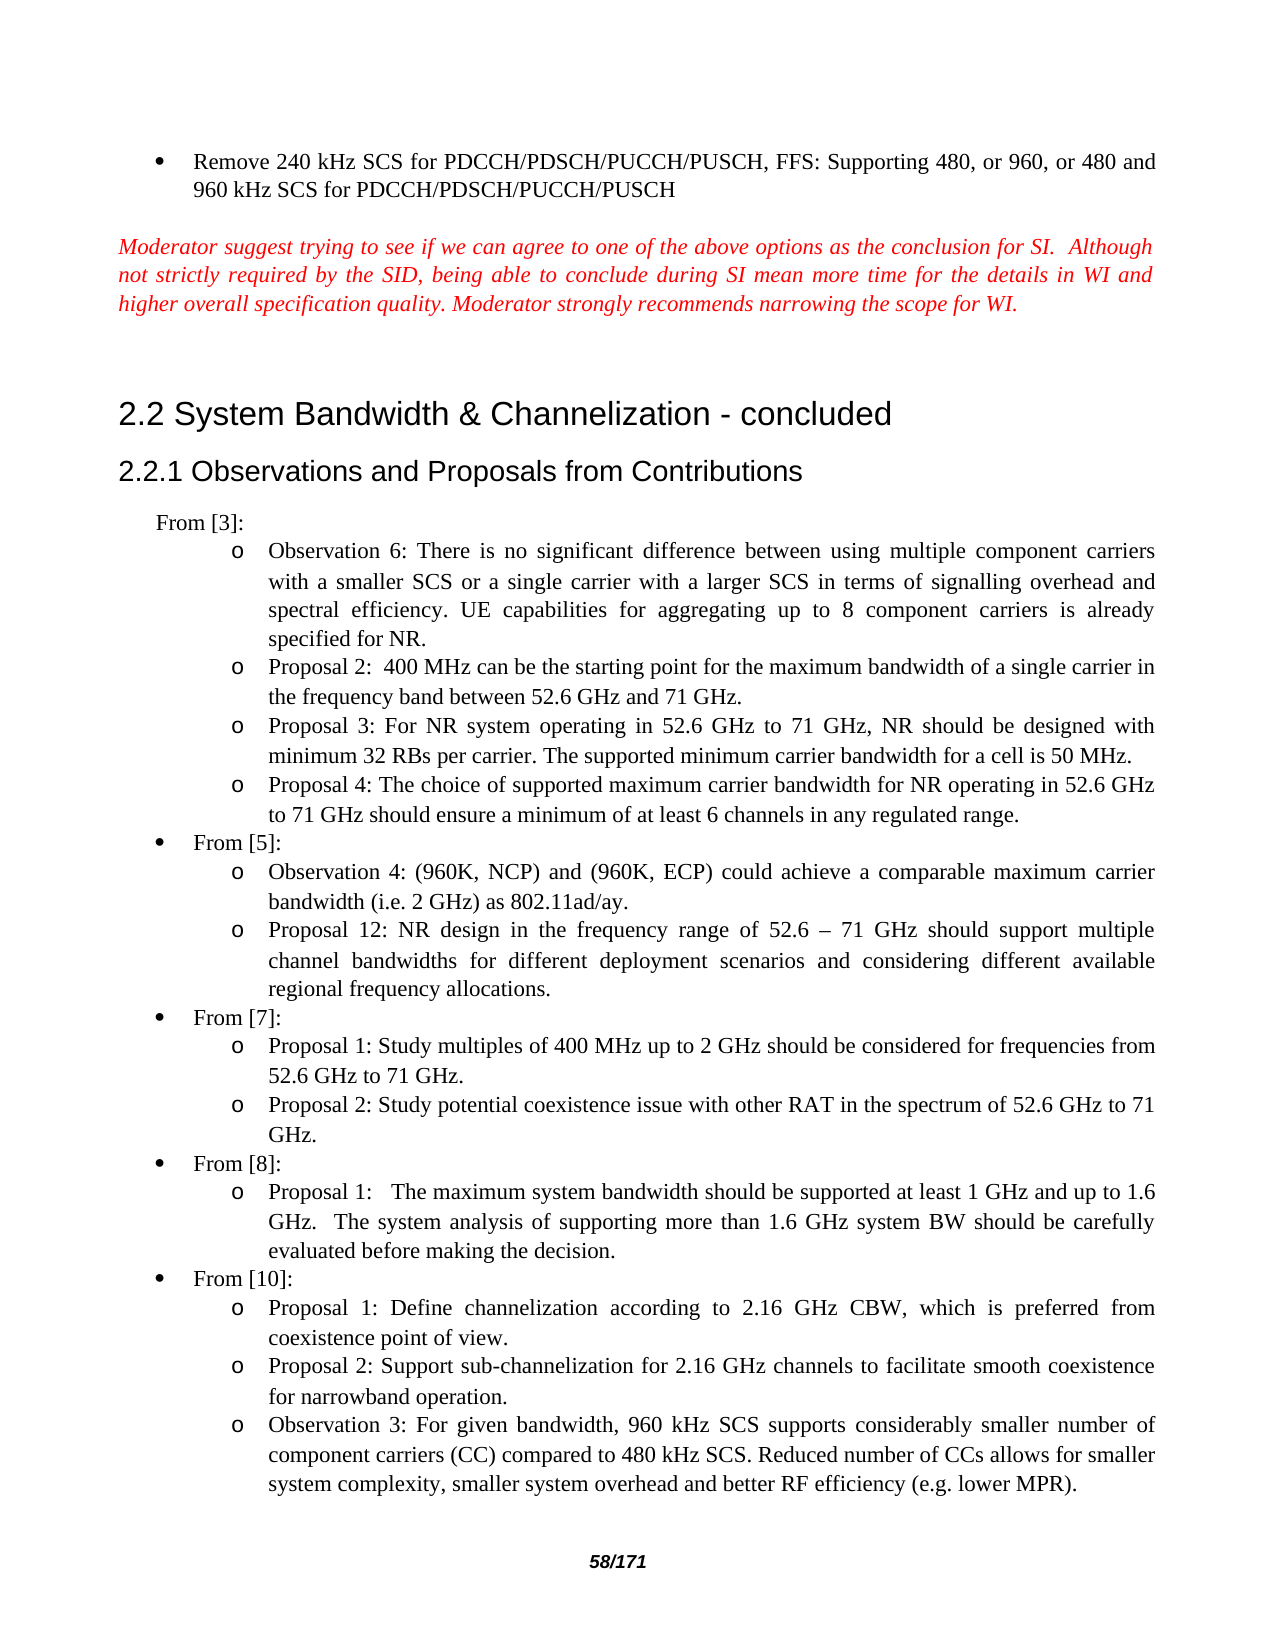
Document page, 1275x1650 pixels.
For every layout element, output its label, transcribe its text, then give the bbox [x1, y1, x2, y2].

list Proposal 2: Support sub-channelization for 2.16 GHz channels to facilitate smooth coexistence for narrowband operation. [231, 1352, 1157, 1409]
list Proposal 2: Study potential coexistence issue with other RAT in the spectrum of 52.6 GHz to 71 GHz. [231, 1091, 1157, 1148]
list Observation 6: There is no significant difference between using multiple component carriers with a smaller SCS or a single carrier with a larger SCS in terms of signalling overhead and spectral efficiency. UE capabilities for aggregating up to 8 component carriers is already specified for NR. [231, 537, 1157, 651]
list From [7]: [156, 1004, 1157, 1030]
list Proposal 2: 400 MHz can be the starting point for the maximum bandwidth of a single carrier in the frequency band between 52.6 GHz and 71 GHz. [231, 653, 1157, 710]
list From [8]: [156, 1150, 1157, 1176]
list Proposal 1: The maximum system bandwidth should be supported at least 1 GHz and up to 1.6 GHz. The system analysis of supporting more than 1.6 GHz system BW should be carefully evaluated before making the decision. [231, 1178, 1157, 1263]
subtitle 2.2 System Bandwidth & Channelization - concluded [118, 394, 1157, 432]
subtitle 2.2.1 Observations and Proposals from Contributions [118, 454, 1157, 488]
list Proposal 12: NR design in the frequency range of 52.6 – 71 GHz should support multiple channel bandwidths for different deployment scenarios and considering different available regional frequency allocations. [231, 917, 1157, 1002]
list Remove 240 kHz SCS for PDCCH/PDSCH/PUCCH/PUSCH, FFS: Supporting 480, or 960, or 480 and 960 kHz SCS for PDCCH/PDSCH/PUCCH/PUSCH [156, 148, 1157, 202]
list From [10]: [156, 1265, 1157, 1292]
list Proposal 1: Study multiples of 400 MHz up to 2 GHz should be considered for frequencies from 52.6 GHz to 71 GHz. [231, 1032, 1157, 1089]
text Moderator suggest trying to see if we can agree to one of the above options as the conclusion for SI. Although not strictly required by the SID, being able to conclude during SI mean more time for the details in WI and higher overall specification quality. Moderator strongly recommends narrowing the scope for WI. [118, 233, 1157, 316]
list From [5]: [156, 829, 1157, 856]
list Observation 3: For given bandwidth, 960 kHz SCS supports considerably smaller number of component carriers (CC) compared to 480 kHz SCS. Reduced number of CCs allows for smaller system complexity, smaller system overhead and better RF efficiency (e.g. lower MPR). [231, 1411, 1157, 1496]
list Proposal 1: Define channelization according to 2.16 GHz CBW, which is preferred from coexistence point of view. [231, 1294, 1157, 1350]
list Observation 4: (960K, NCP) and (960K, ECP) could achieve a comparable maximum carrier bandwidth (i.e. 2 GHz) as 802.11ad/ay. [231, 858, 1157, 914]
list Proposal 4: The choice of supported maximum carrier bandwidth for NR operating in 52.6 GHz to 71 GHz should ensure a minimum of at least 6 channels in any regulated range. [231, 771, 1157, 827]
text From [3]: [156, 509, 1157, 535]
list Proposal 3: For NR system operating in 52.6 GHz to 71 GHz, NR should be designed with minimum 32 RBs per carrier. The supported minimum carrier bandwidth for a cell is 50 MHz. [231, 712, 1157, 768]
